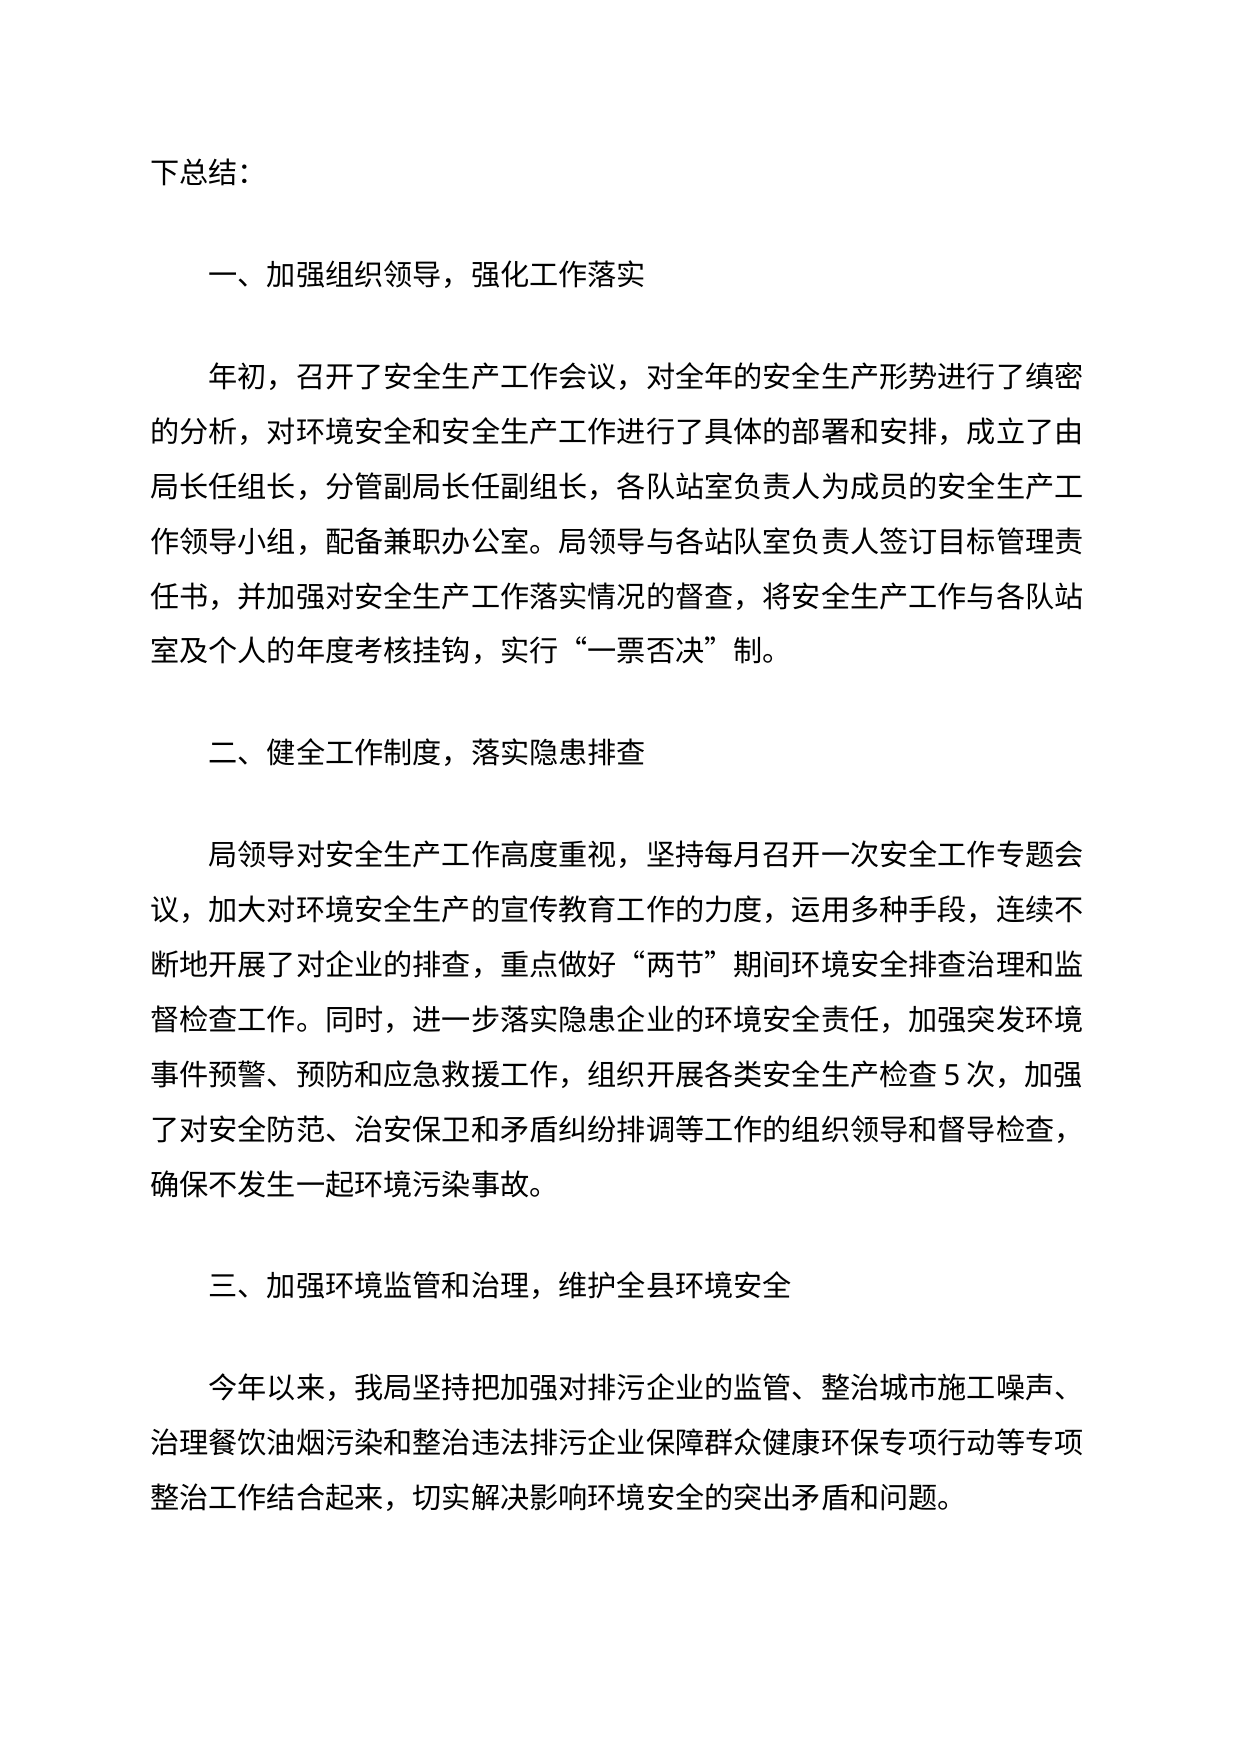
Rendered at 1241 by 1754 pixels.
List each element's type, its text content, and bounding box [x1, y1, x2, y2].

text 二、健全工作制度，落实隐患排查 [150, 730, 1090, 772]
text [150, 150, 1090, 192]
text 今年以来，我局坚持把加强对排污企业的监管、整治城市施工噪声、治理餐饮油烟污染和整治违法排污企业保障群众健康环保专项行动等专项整治工作结合起来，切实解决影响环境安全的突出矛盾和问题。 [150, 1364, 1090, 1517]
text 一、加强组织领导，强化工作落实 [150, 252, 1090, 294]
text 三、加强环境监管和治理，维护全县环境安全 [150, 1263, 1090, 1305]
text 局领导对安全生产工作高度重视，坚持每月召开一次安全工作专题会议，加大对环境安全生产的宣传教育工作的力度，运用多种手段，连续不断地开展了对企业的排查，重点做好“两节”期间环境安全排查治理和监督检查工作。同时，进一步落实隐患企业的环境安全责任，加强突发环境事件预警、预防和应急救援工作，组织开展各类安全生产检查5次，加强了对安全防范、治安保卫和矛盾纠纷排调等工作的组织领导和督导检查，确保不发生一起环境污染事故。 [150, 832, 1090, 1203]
text 年初，召开了安全生产工作会议，对全年的安全生产形势进行了缜密的分析，对环境安全和安全生产工作进行了具体的部署和安排，成立了由局长任组长，分管副局长任副组长，各队站室负责人为成员的安全生产工作领导小组，配备兼职办公室。局领导与各站队室负责人签订目标管理责任书，并加强对安全生产工作落实情况的督查，将安全生产工作与各队站室及个人的年度考核挂钩，实行“一票否决”制。 [150, 353, 1090, 670]
